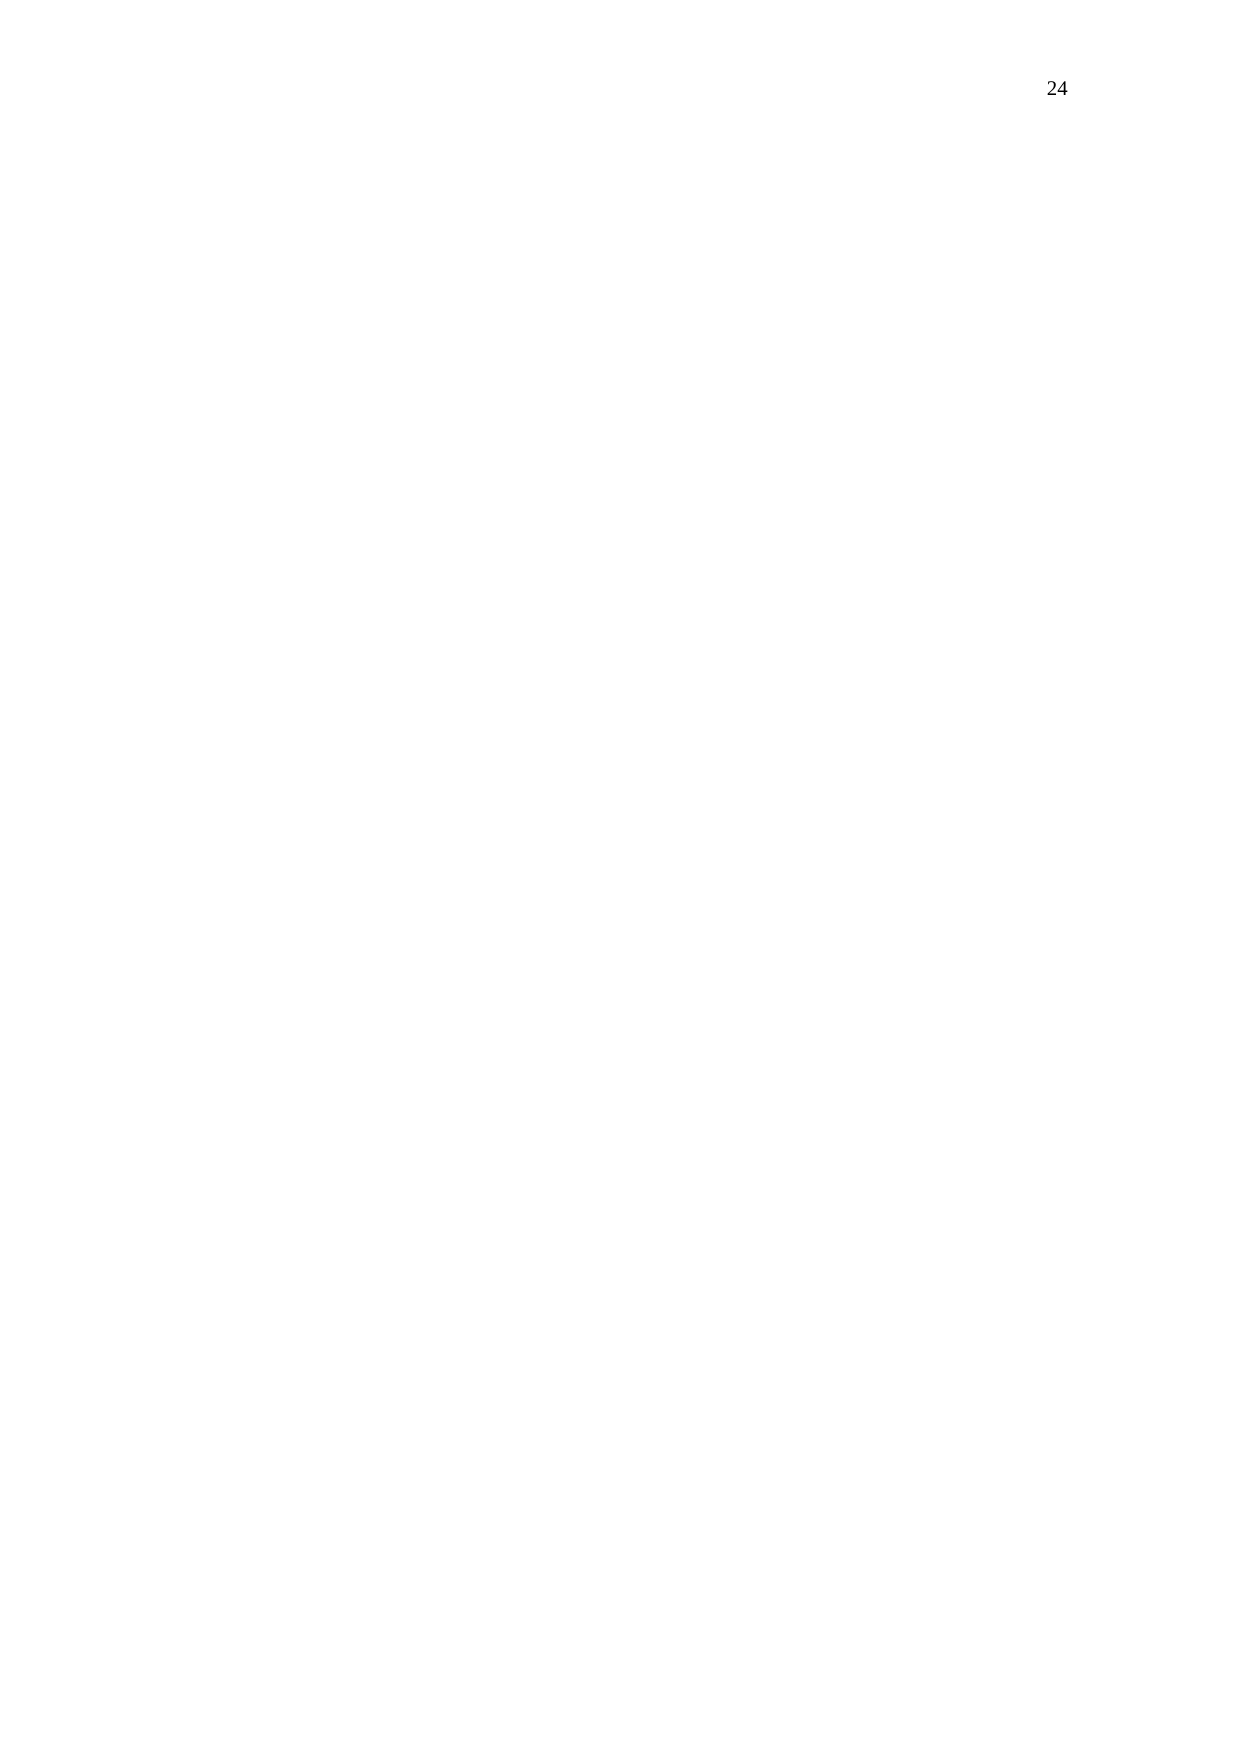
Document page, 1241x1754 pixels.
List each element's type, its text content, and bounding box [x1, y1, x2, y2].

text 24 [1047, 50, 1092, 100]
